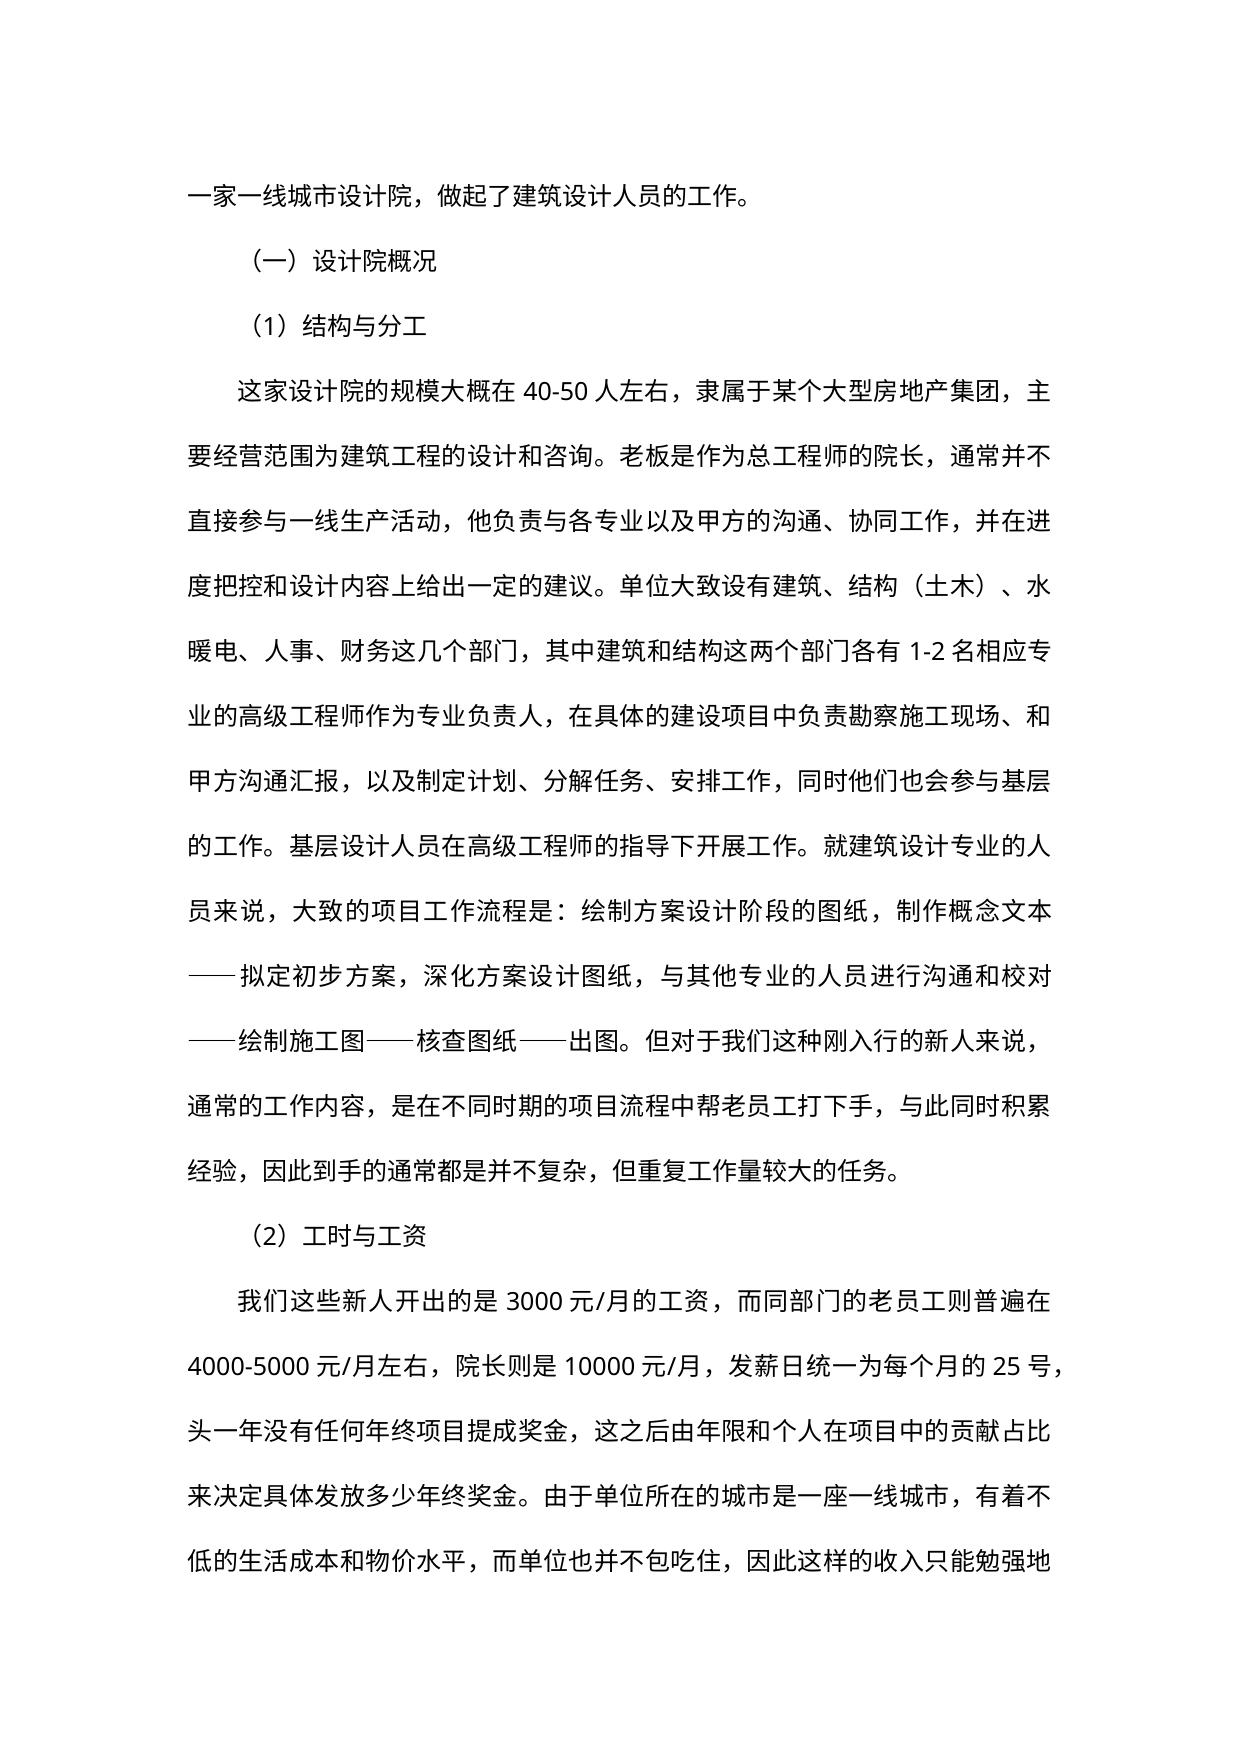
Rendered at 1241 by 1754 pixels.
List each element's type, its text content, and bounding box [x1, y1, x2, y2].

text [187, 162, 1053, 227]
text （2）工时与工资 [187, 1202, 1053, 1267]
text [187, 1267, 1053, 1592]
text （1）结构与分工 [187, 292, 1053, 357]
text （一）设计院概况 [187, 227, 1053, 292]
text 这家设计院的规模大概在40-50人左右，隶属于某个大型房地产集团，主要经营范围为建筑工程的设计和咨询。老板是作为总工程师的院长，通常并不直接参与一线生产活动，他负责与各专业以及甲方的沟通、协同工作，并在进度把控和设计内容上给出一定的建议。单位大致设有建筑、结构（土木）、水暖电、人事、财务这几个部门，其中建筑和结构这两个部门各有1-2名相应专业的高级工程师作为专业负责人，在具体的建设项目中负责勘察施工现场、和甲方沟通汇报，以及制定计划、分解任务、安排工作，同时他们也会参与基层的工作。基层设计人员在高级工程师的指导下开展工作。就建筑设计专业的人员来说，大致的项目工作流程是：绘制方案设计阶段的图纸，制作概念文本——拟定初步方案，深化方案设计图纸，与其他专业的人员进行沟通和校对——绘制施工图——核查图纸——出图。但对于我们这种刚入行的新人来说，通常的工作内容，是在不同时期的项目流程中帮老员工打下手，与此同时积累经验，因此到手的通常都是并不复杂，但重复工作量较大的任务。 [187, 357, 1053, 1202]
